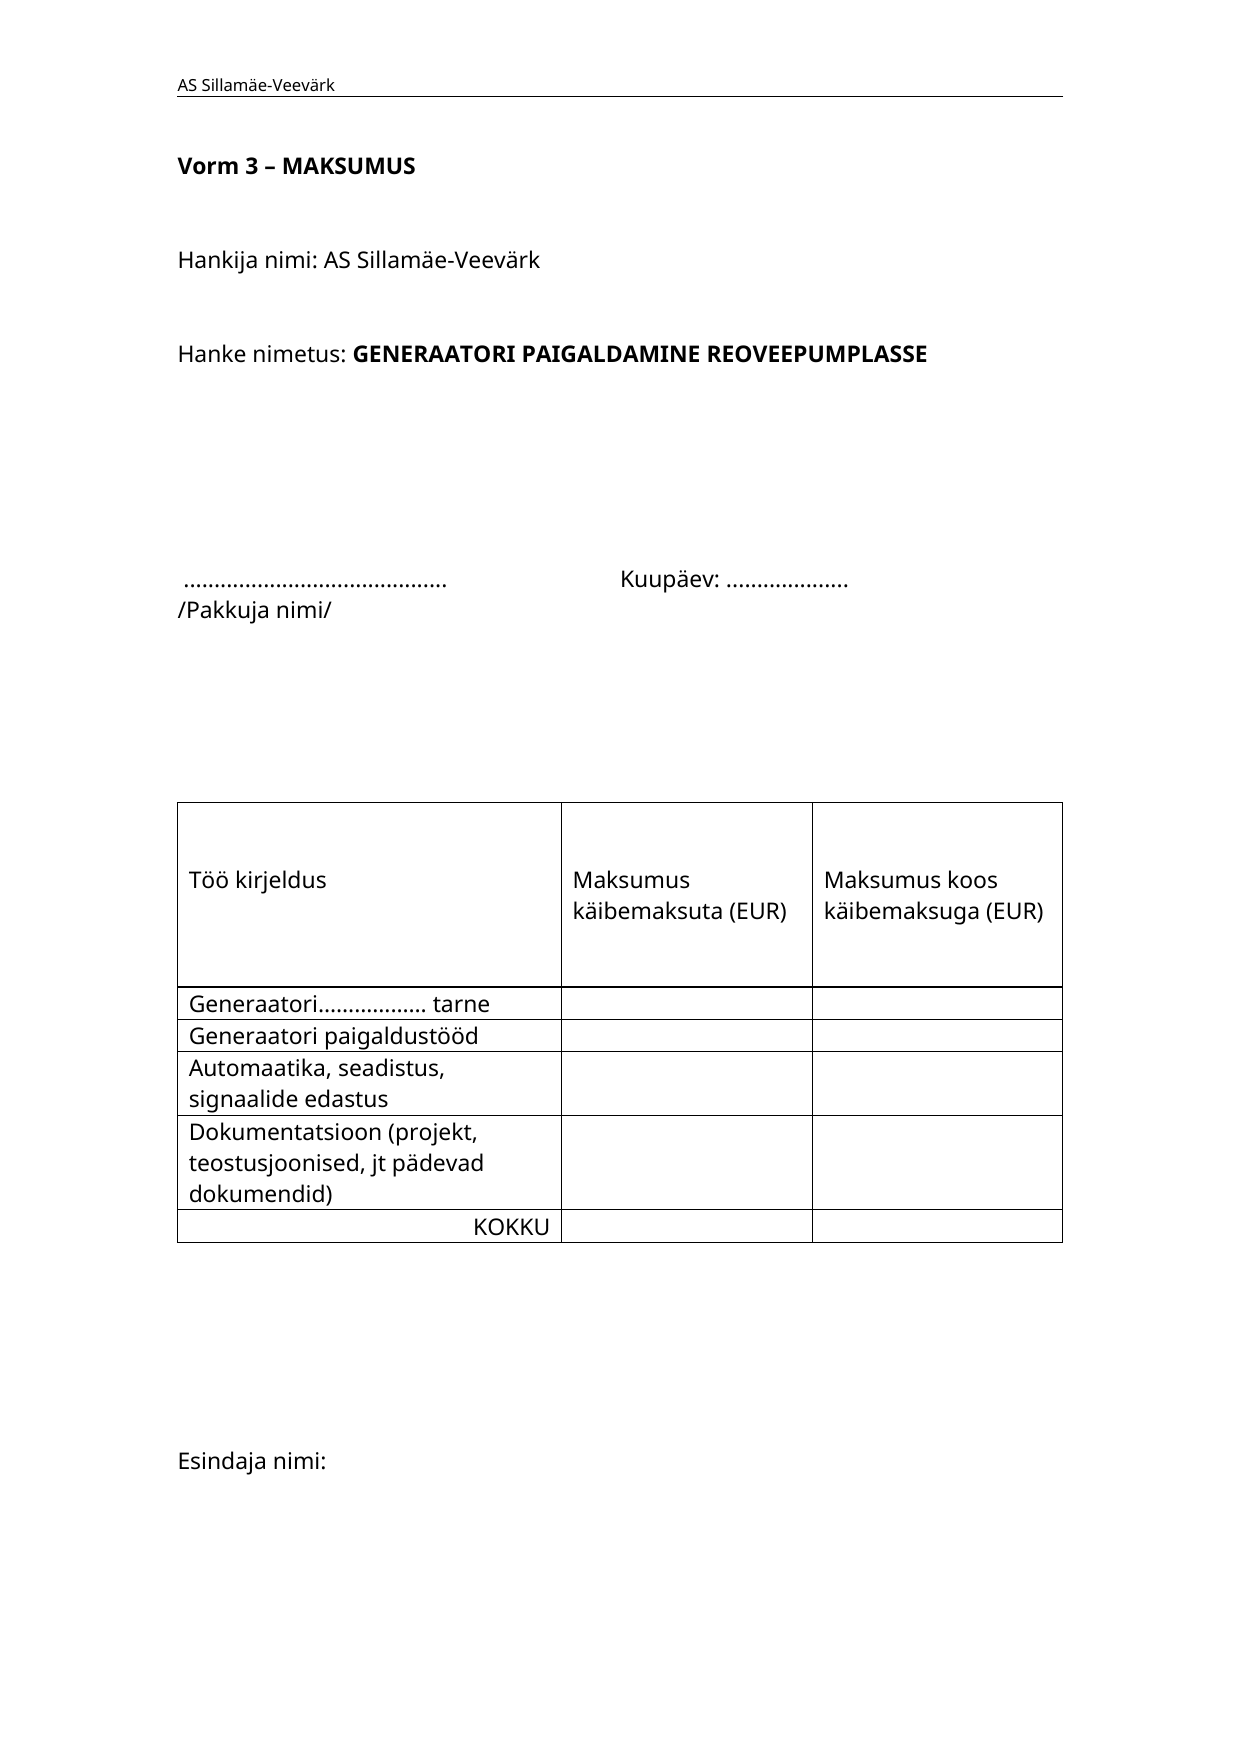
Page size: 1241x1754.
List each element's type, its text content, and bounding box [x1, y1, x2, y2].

table_cell Automaatika, seadistus, signaalide edastus [178, 1052, 561, 1114]
table_header Töö kirjeldus [178, 803, 561, 986]
table_cell KOKKU [178, 1210, 561, 1242]
text ........................................... Kuupäev: .................... [177, 562, 1063, 594]
table_cell [813, 988, 1062, 1019]
table_cell [813, 1116, 1062, 1209]
table_cell [813, 1052, 1062, 1114]
table_cell Generaatori paigaldustööd [178, 1020, 561, 1051]
table_cell [562, 1210, 812, 1242]
table_header Maksumus koos käibemaksuga (EUR) [813, 803, 1062, 986]
table_cell [562, 988, 812, 1019]
text Vorm 3 – MAKSUMUS [177, 150, 1063, 181]
table_header Maksumus käibemaksuta (EUR) [562, 803, 812, 986]
table_cell Generaatori……………… tarne [178, 988, 561, 1019]
table_cell [562, 1020, 812, 1051]
text Esindaja nimi: [177, 1444, 1063, 1476]
text Hanke nimetus: GENERAATORI PAIGALDAMINE REOVEEPUMPLASSE [177, 337, 1063, 369]
table_cell Dokumentatsioon (projekt, teostusjoonised, jt pädevad dokumendid) [178, 1116, 561, 1209]
table_cell [813, 1210, 1062, 1242]
table_cell [813, 1020, 1062, 1051]
table_cell [562, 1052, 812, 1114]
text Hankija nimi: AS Sillamäe-Veevärk [177, 244, 1063, 275]
text /Pakkuja nimi/ [177, 594, 1063, 625]
table_cell [562, 1116, 812, 1209]
